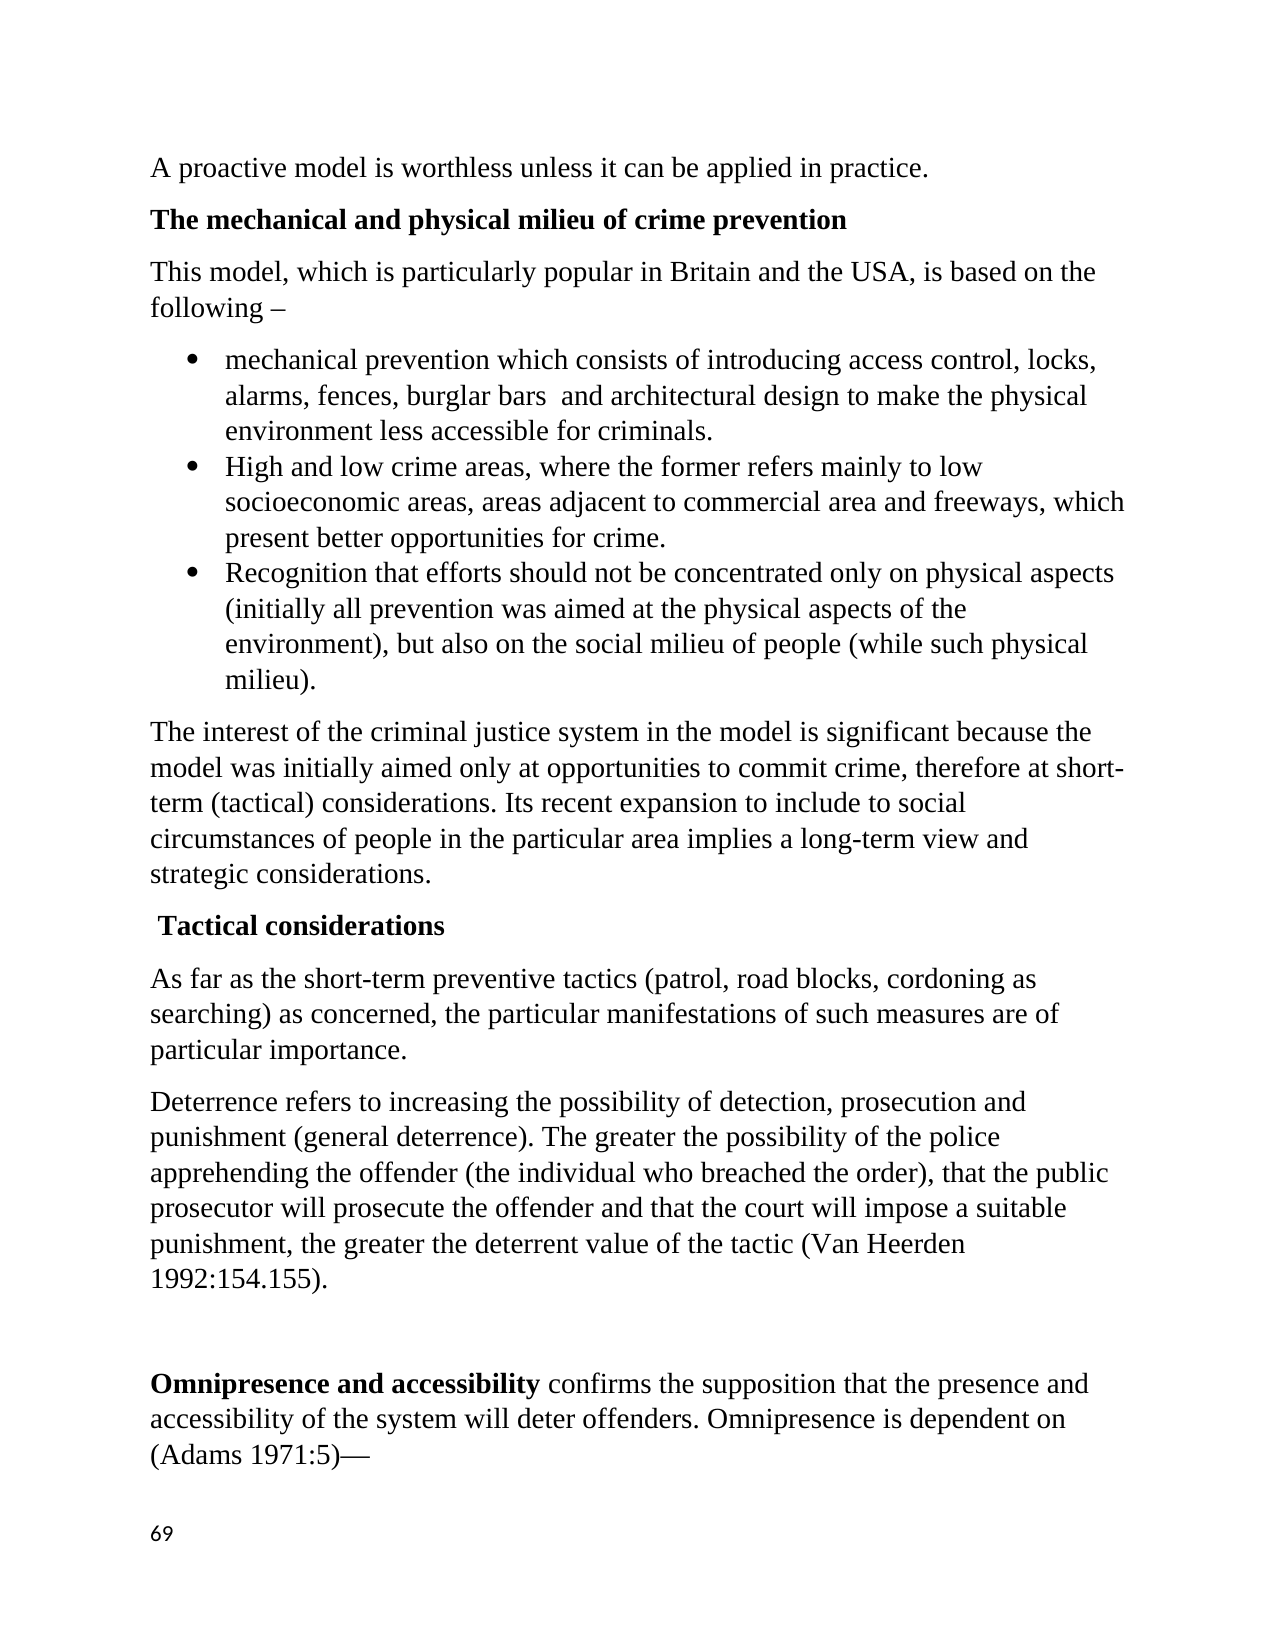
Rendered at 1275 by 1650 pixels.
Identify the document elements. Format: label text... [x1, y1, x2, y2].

text A proactive model is worthless unless it can be applied in practice. [150, 150, 1125, 183]
text Tactical considerations [150, 908, 1125, 942]
text The interest of the criminal justice system in the model is significant because the model was initially aimed only at opportunities to commit crime, therefore at short-term (tactical) considerations. Its recent expansion to include to social circumstances of people in the particular area implies a long-term view and strategic considerations. [150, 714, 1125, 890]
text As far as the short-term preventive tactics (patrol, road blocks, cordoning as searching) as concerned, the particular manifestations of such measures are of particular importance. [150, 961, 1125, 1065]
text This model, which is particularly popular in Britain and the USA, is based on the following – [150, 254, 1125, 323]
list mechanical prevention which consists of introducing access control, locks, alarms, fences, burglar bars and architectural design to make the physical environment less accessible for criminals. [187, 342, 1125, 447]
list High and low crime areas, where the former refers mainly to low socioeconomic areas, areas adjacent to commercial area and freeways, which present better opportunities for crime. [187, 449, 1125, 553]
text Omnipresence and accessibility confirms the supposition that the presence and accessibility of the system will deter offenders. Omnipresence is dependent on (Adams 1971:5)— [150, 1366, 1125, 1471]
text The mechanical and physical milieu of crime prevention [150, 202, 1125, 236]
list Recognition that efforts should not be concentrated only on physical aspects (initially all prevention was aimed at the physical aspects of the environment), but also on the social milieu of people (while such physical milieu). [187, 555, 1125, 696]
text Deterrence refers to increasing the possibility of detection, prosecution and punishment (general deterrence). The greater the possibility of the police apprehending the offender (the individual who breached the order), that the public prosecutor will prosecute the offender and that the court will impose a suitable punishment, the greater the deterrent value of the tactic (Van Heerden 1992:154.155). [150, 1084, 1125, 1295]
